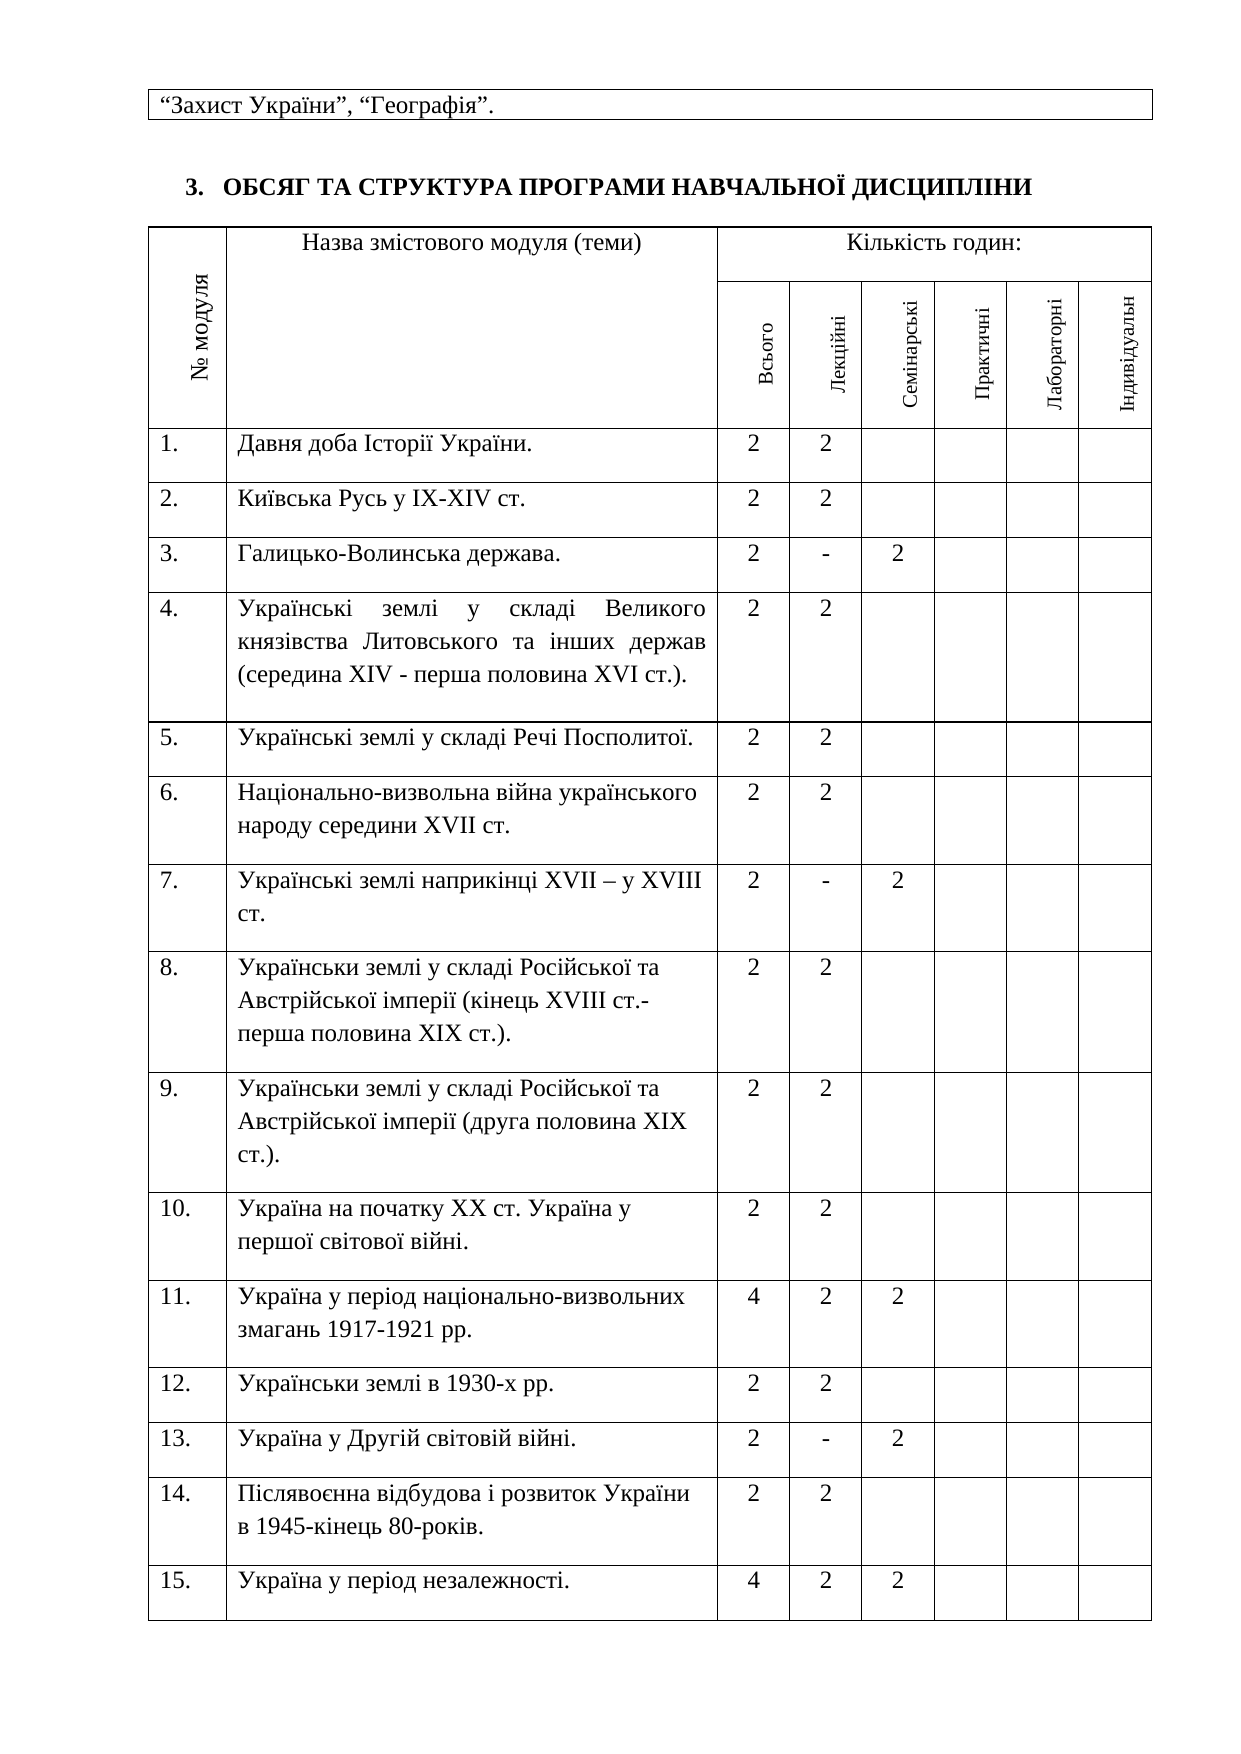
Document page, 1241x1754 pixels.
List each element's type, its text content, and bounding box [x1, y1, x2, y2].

table_cell 2 [718, 1073, 789, 1192]
table_cell 13. [149, 1423, 226, 1477]
table_cell [1079, 1368, 1151, 1422]
table_cell [1079, 1193, 1151, 1280]
table_cell Київська Русь у ІХ-ХIV ст. [227, 483, 717, 537]
table_cell Українськи землі у складі Російської та Австрійської імперії (кінець ХVІІІ ст.- перша половина ХІХ ст.). [227, 952, 717, 1072]
table_cell [1079, 1478, 1151, 1564]
table_cell [935, 483, 1006, 537]
table_cell 2 [790, 952, 861, 1072]
table_cell 4 [718, 1566, 789, 1619]
table_cell [862, 723, 934, 776]
table_cell [1079, 593, 1151, 721]
table_header Назва змістового модуля (теми) [227, 228, 717, 427]
table_cell [1079, 865, 1151, 951]
table_cell [862, 593, 934, 721]
table_cell 2 [718, 429, 789, 482]
table_cell Індивідуальні заняття [1079, 282, 1151, 427]
table_cell [1007, 952, 1078, 1072]
table_cell Українськи землі в 1930-х рр. [227, 1368, 717, 1422]
table_cell [1079, 1073, 1151, 1192]
table_cell [935, 1281, 1006, 1367]
table_cell 2 [718, 777, 789, 864]
table_cell 5. [149, 723, 226, 776]
table_cell [1007, 1478, 1078, 1564]
table_cell 2 [718, 1368, 789, 1422]
table_cell 2 [790, 593, 861, 721]
table_cell 2 [790, 1566, 861, 1619]
table_cell [935, 1193, 1006, 1280]
table_cell 2 [862, 1423, 934, 1477]
table_cell [935, 538, 1006, 592]
table_cell 2 [790, 777, 861, 864]
table_header № модуля (теми) [149, 228, 226, 427]
table_cell 2 [790, 483, 861, 537]
table_cell 2 [790, 429, 861, 482]
table_cell [862, 952, 934, 1072]
table_cell - [790, 865, 861, 951]
table_cell 2 [862, 865, 934, 951]
table_cell [862, 483, 934, 537]
table_cell 10. [149, 1193, 226, 1280]
table_cell 2 [718, 723, 789, 776]
table_cell [1007, 1193, 1078, 1280]
table_cell 4. [149, 593, 226, 721]
table_cell 2 [718, 1423, 789, 1477]
table_cell - [790, 538, 861, 592]
table_cell [1007, 1566, 1078, 1619]
table_cell Українські землі у складі Речі Посполитої. [227, 723, 717, 776]
table_cell [935, 1423, 1006, 1477]
table_cell Україна на початку ХХ ст. Україна у першої світової війні. [227, 1193, 717, 1280]
table_cell 2 [790, 1478, 861, 1564]
table_cell [1079, 483, 1151, 537]
table_cell 2 [862, 1281, 934, 1367]
table_cell 2 [718, 952, 789, 1072]
table_cell Лабораторні заняття [1007, 282, 1078, 427]
table_cell [1007, 429, 1078, 482]
table_cell Давня доба Історії України. [227, 429, 717, 482]
table_cell [862, 1368, 934, 1422]
table_cell Лекційні заняття [790, 282, 861, 427]
table_cell 2 [718, 1193, 789, 1280]
table_cell 7. [149, 865, 226, 951]
table_cell 12. [149, 1368, 226, 1422]
table_cell 2 [790, 1281, 861, 1367]
table_cell [935, 777, 1006, 864]
table_cell 2 [862, 1566, 934, 1619]
table_cell 2 [718, 593, 789, 721]
table_cell 2 [718, 865, 789, 951]
list Обсяг Та структура програми навчальної дисципліни [185, 172, 1152, 201]
table_cell 2 [790, 1073, 861, 1192]
table_cell 8. [149, 952, 226, 1072]
table_cell [935, 952, 1006, 1072]
table_cell [1007, 723, 1078, 776]
table_cell [1079, 538, 1151, 592]
table_cell 2 [790, 723, 861, 776]
table_cell [1079, 777, 1151, 864]
table_cell [1079, 429, 1151, 482]
table_cell 2 [718, 483, 789, 537]
table_cell [862, 1193, 934, 1280]
table_cell Семінарські заняття [862, 282, 934, 427]
table_cell Українськи землі у складі Російської та Австрійської імперії (друга половина ХІХ ст.). [227, 1073, 717, 1192]
table_cell 6. [149, 777, 226, 864]
table_cell Україна у період національно-визвольних змагань 1917-1921 рр. [227, 1281, 717, 1367]
table_cell [935, 1566, 1006, 1619]
table_cell [862, 429, 934, 482]
table_cell 2 [718, 1478, 789, 1564]
table_cell [1007, 1423, 1078, 1477]
table_cell Україна у Другій світовій війні. [227, 1423, 717, 1477]
table_cell [1007, 538, 1078, 592]
table_cell - [790, 1423, 861, 1477]
table_cell Всього [718, 282, 789, 427]
table_cell [1007, 865, 1078, 951]
table_cell 1. [149, 429, 226, 482]
table_cell [935, 429, 1006, 482]
table_cell [1007, 1368, 1078, 1422]
table_cell [935, 1368, 1006, 1422]
table_cell [1007, 1073, 1078, 1192]
table_cell 4 [718, 1281, 789, 1367]
table_cell 14. [149, 1478, 226, 1564]
table_cell [1079, 1566, 1151, 1619]
table_cell Галицько-Волинська держава. [227, 538, 717, 592]
table_cell 2 [790, 1368, 861, 1422]
table_cell Українські землі наприкінці ХVІІ – у ХVІІІ ст. [227, 865, 717, 951]
table_cell 9. [149, 1073, 226, 1192]
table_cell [149, 90, 1152, 118]
table_cell Національно-визвольна війна українського народу середини ХVІІ ст. [227, 777, 717, 864]
table_cell [935, 723, 1006, 776]
table_cell Україна у період незалежності. [227, 1566, 717, 1619]
table_cell [862, 1478, 934, 1564]
table_cell [862, 1073, 934, 1192]
table_cell 3. [149, 538, 226, 592]
table_cell 11. [149, 1281, 226, 1367]
table_cell Післявоєнна відбудова і розвиток України в 1945-кінець 80-років. [227, 1478, 717, 1564]
table_cell [935, 1073, 1006, 1192]
table_cell [1079, 1281, 1151, 1367]
table_cell [1007, 1281, 1078, 1367]
table_cell 2 [718, 538, 789, 592]
table_cell 15. [149, 1566, 226, 1619]
table_cell [1079, 723, 1151, 776]
table_cell [935, 865, 1006, 951]
table_cell [1079, 952, 1151, 1072]
table_cell 2 [862, 538, 934, 592]
table_cell Українські землі у складі Великого князівства Литовського та інших держав (середина ХIV - перша половина ХVІ ст.). [227, 593, 717, 721]
table_cell [1079, 1423, 1151, 1477]
table_header Кількість годин: [718, 228, 1151, 281]
table_cell Практичні заняття [935, 282, 1006, 427]
table_cell 2 [790, 1193, 861, 1280]
table_cell 2. [149, 483, 226, 537]
table_cell [1007, 593, 1078, 721]
table_cell [1007, 777, 1078, 864]
table_cell [862, 777, 934, 864]
table_cell [935, 593, 1006, 721]
table_cell [1007, 483, 1078, 537]
table_cell [935, 1478, 1006, 1564]
